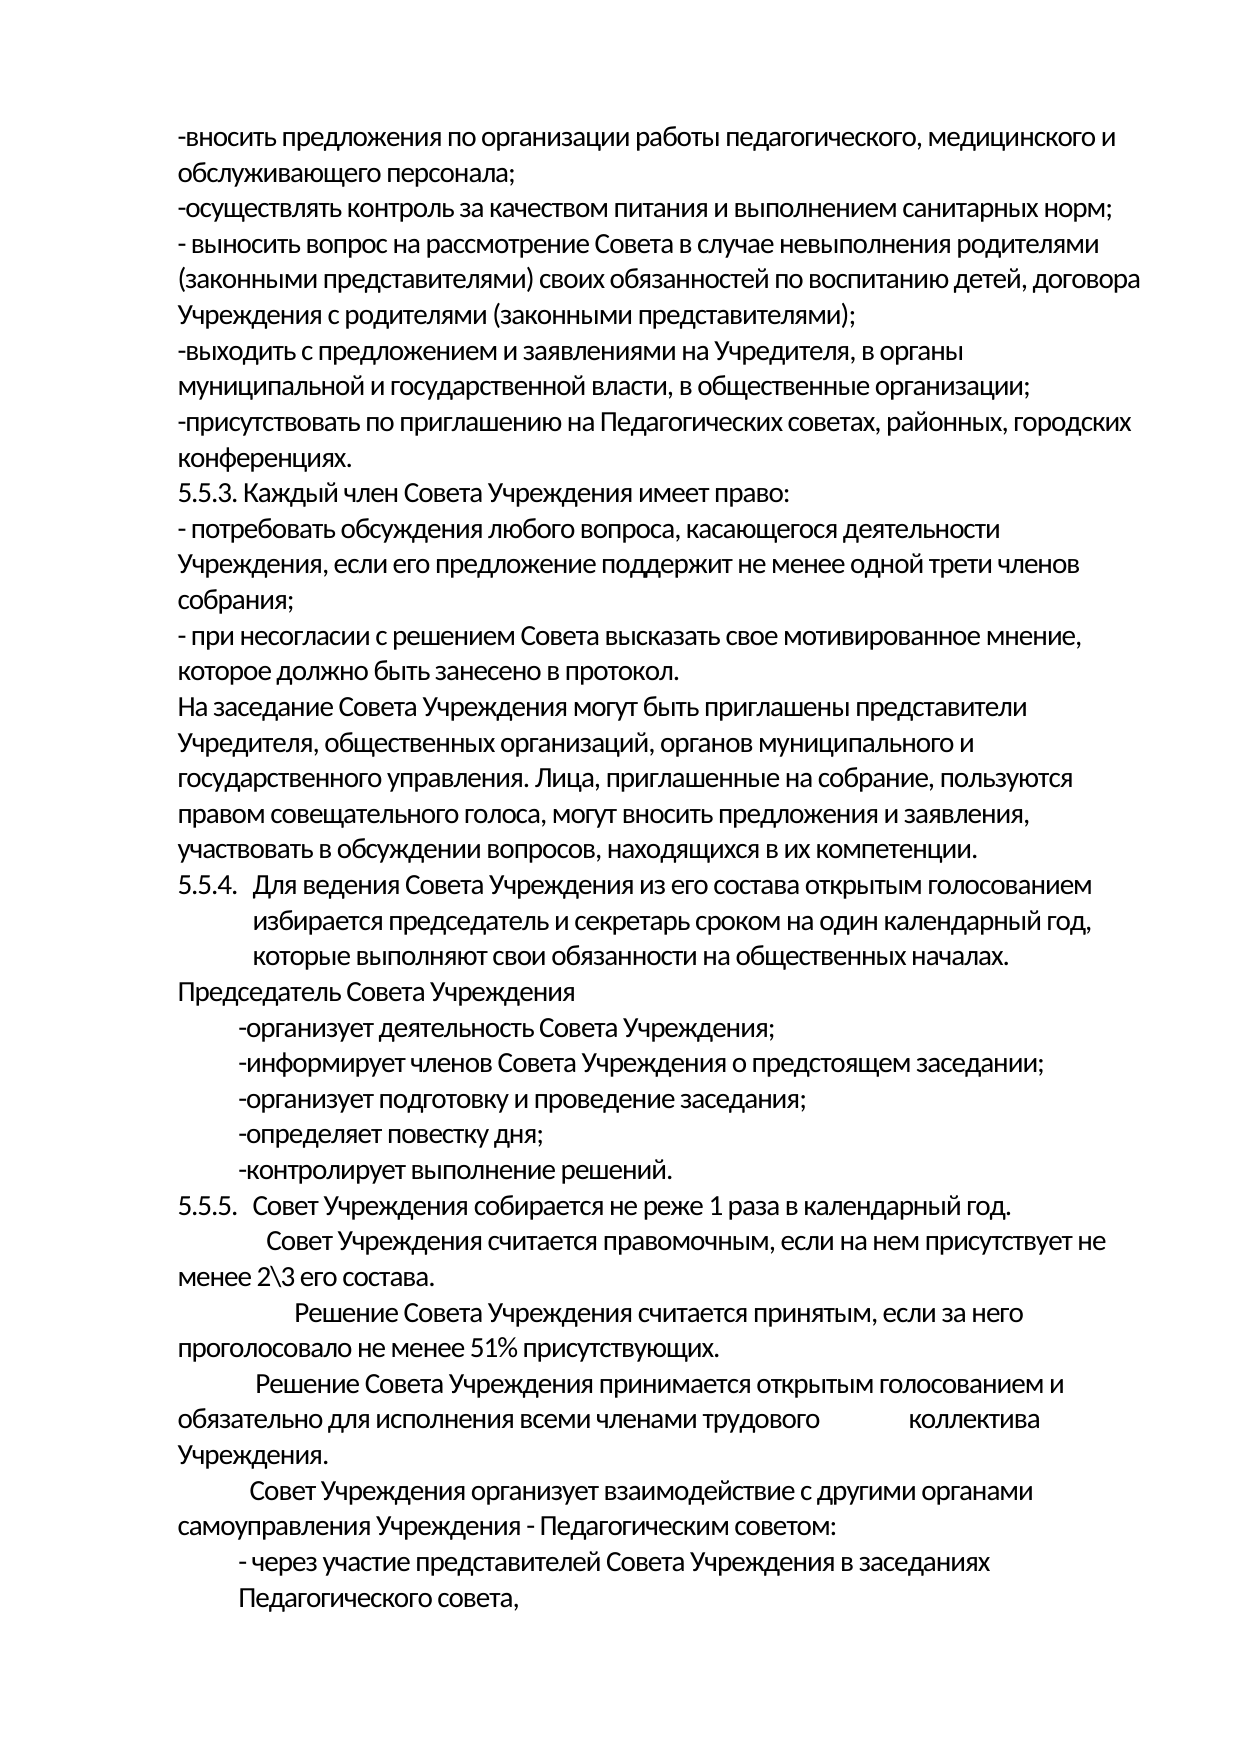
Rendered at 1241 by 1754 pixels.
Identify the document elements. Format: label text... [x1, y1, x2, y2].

list Совет Учреждения собирается не реже 1 раза в календарный год. [177, 1187, 1152, 1222]
text - через участие представителей Совета Учреждения в заседаниях Педагогического совета, [238, 1543, 1152, 1614]
text Совет Учреждения считается правомочным, если на нем присутствует не менее 2\3 его состава. [177, 1222, 1152, 1294]
text Решение Совета Учреждения считается принятым, если за него проголосовало не менее 51% присутствующих. [177, 1294, 1152, 1365]
text -контролирует выполнение решений. [238, 1151, 1152, 1187]
text Решение Совета Учреждения принимается открытым голосованием и обязательно для исполнения всеми членами трудового коллектива Учреждения. [177, 1365, 1152, 1472]
text -организует деятельность Совета Учреждения; [238, 1009, 1152, 1044]
list Для ведения Совета Учреждения из его состава открытым голосованием избирается председатель и секретарь сроком на один календарный год, которые выполняют свои обязанности на общественных началах. [177, 866, 1152, 973]
text -вносить предложения по организации работы педагогического, медицинского и обслуживающего персонала; [177, 118, 1152, 189]
text -информирует членов Совета Учреждения о предстоящем заседании; [238, 1044, 1152, 1080]
text -осуществлять контроль за качеством питания и выполнением санитарных норм; [177, 189, 1152, 225]
text 5.5.3. Каждый член Совета Учреждения имеет право: [177, 474, 1152, 510]
text - потребовать обсуждения любого вопроса, касающегося деятельности Учреждения, если его предложение поддержит не менее одной трети членов собрания; [177, 510, 1152, 617]
text - при несогласии с решением Совета высказать свое мотивированное мнение, которое должно быть занесено в протокол. [177, 617, 1152, 688]
text -присутствовать по приглашению на Педагогических советах, районных, городских конференциях. [177, 403, 1152, 474]
text -определяет повестку дня; [238, 1116, 1152, 1151]
text Председатель Совета Учреждения [177, 973, 1152, 1009]
text -выходить с предложением и заявлениями на Учредителя, в органы муниципальной и государственной власти, в общественные организации; [177, 332, 1152, 403]
text На заседание Совета Учреждения могут быть приглашены представители Учредителя, общественных организаций, органов муниципального и государственного управления. Лица, приглашенные на собрание, пользуются правом совещательного голоса, могут вносить предложения и заявления, участвовать в обсуждении вопросов, находящихся в их компетенции. [177, 688, 1152, 866]
text - выносить вопрос на рассмотрение Совета в случае невыполнения родителями (законными представителями) своих обязанностей по воспитанию детей, договора Учреждения с родителями (законными представителями); [177, 225, 1152, 332]
text Совет Учреждения организует взаимодействие с другими органами самоуправления Учреждения - Педагогическим советом: [177, 1472, 1152, 1543]
text -организует подготовку и проведение заседания; [238, 1080, 1152, 1116]
